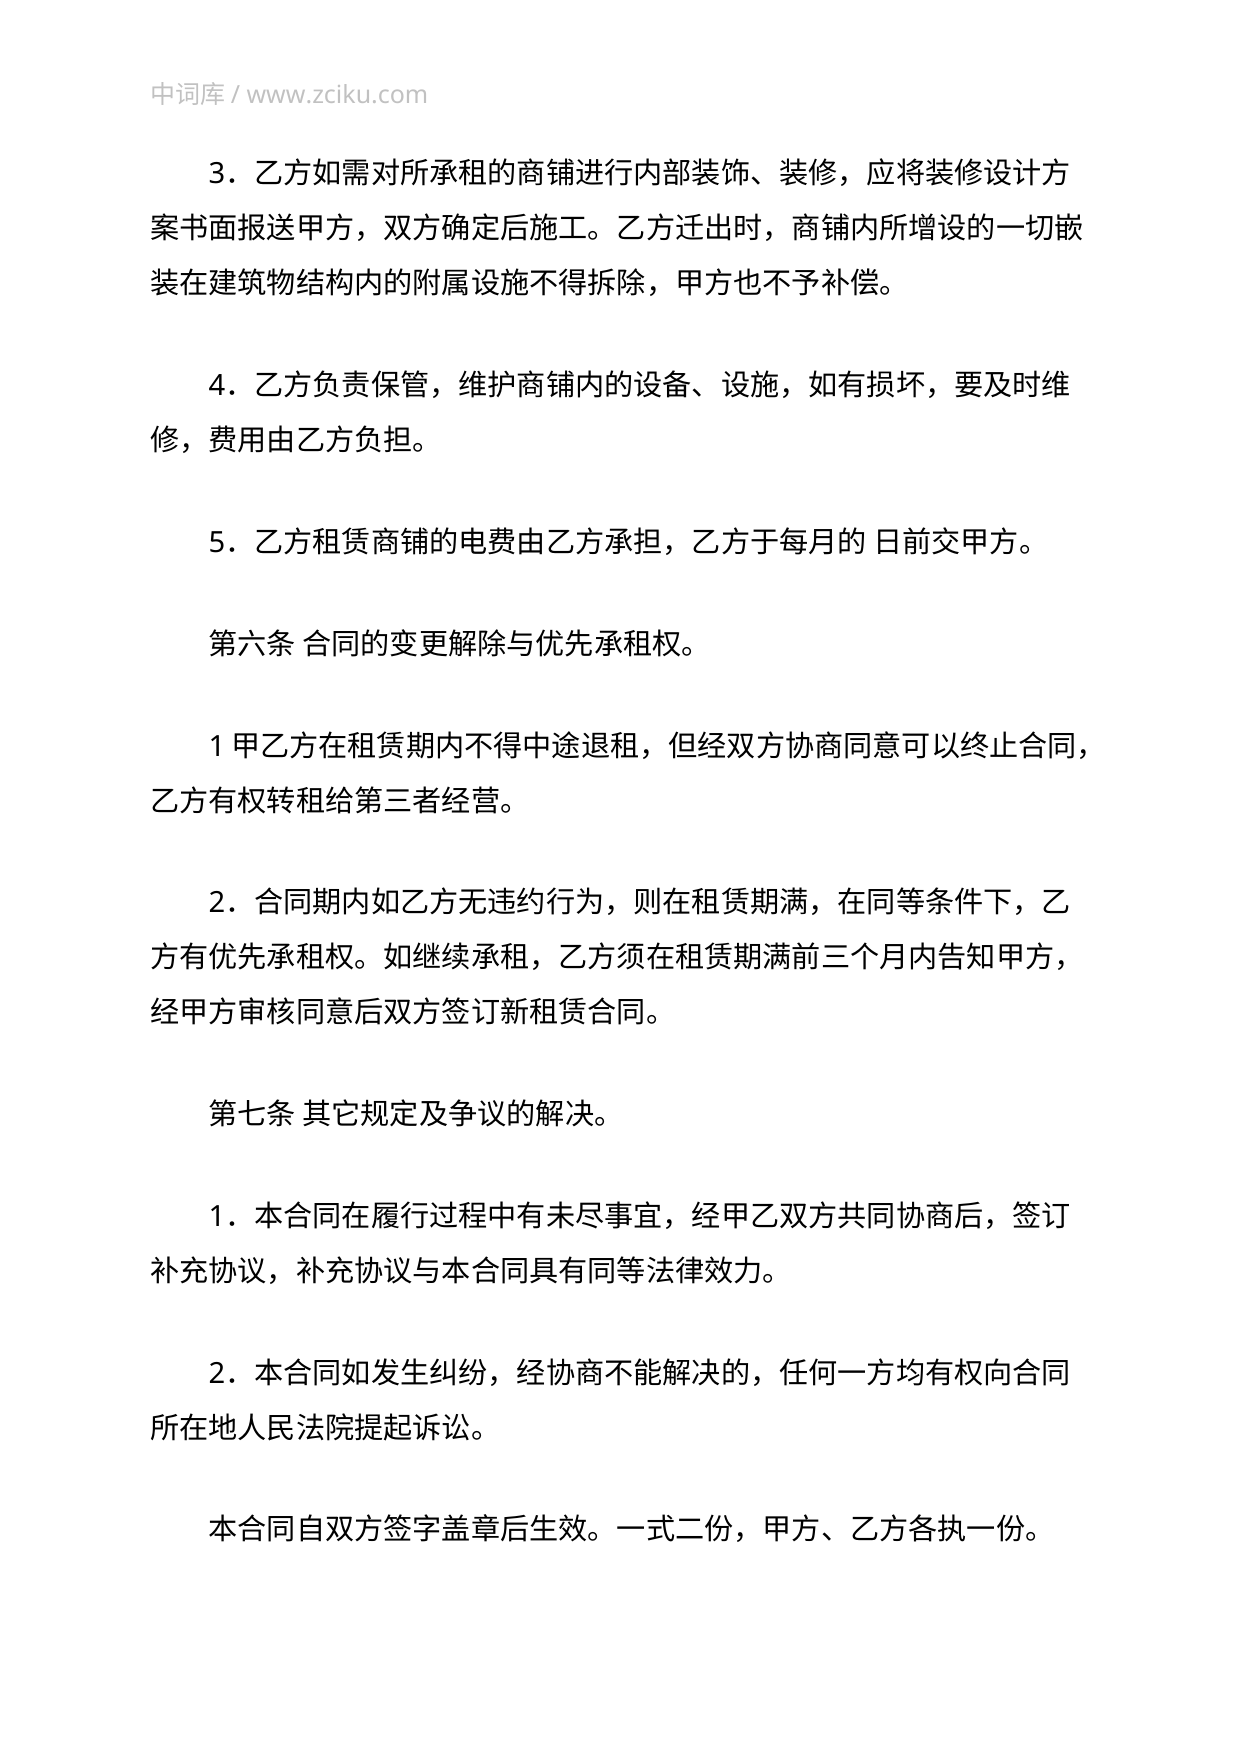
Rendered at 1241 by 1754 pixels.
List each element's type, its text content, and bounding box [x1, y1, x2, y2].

text 1甲乙方在租赁期内不得中途退租，但经双方协商同意可以终止合同，乙方有权转租给第三者经营。 [150, 722, 1090, 819]
text 3．乙方如需对所承租的商铺进行内部装饰、装修，应将装修设计方案书面报送甲方，双方确定后施工。乙方迁出时，商铺内所增设的一切嵌装在建筑物结构内的附属设施不得拆除，甲方也不予补偿。 [150, 150, 1090, 302]
text 1．本合同在履行过程中有未尽事宜，经甲乙双方共同协商后，签订补充协议，补充协议与本合同具有同等法律效力。 [150, 1192, 1090, 1290]
text 4．乙方负责保管，维护商铺内的设备、设施，如有损坏，要及时维修，费用由乙方负担。 [150, 362, 1090, 459]
text 本合同自双方签字盖章后生效。一式二份，甲方、乙方各执一份。 [150, 1506, 1090, 1548]
text 第六条 合同的变更解除与优先承租权。 [150, 620, 1090, 663]
text 第七条 其它规定及争议的解决。 [150, 1091, 1090, 1133]
text 2．合同期内如乙方无违约行为，则在租赁期满，在同等条件下，乙方有优先承租权。如继续承租，乙方须在租赁期满前三个月内告知甲方，经甲方审核同意后双方签订新租赁合同。 [150, 879, 1090, 1031]
text 5．乙方租赁商铺的电费由乙方承担，乙方于每月的 日前交甲方。 [150, 518, 1090, 561]
text 2．本合同如发生纠纷，经协商不能解决的，任何一方均有权向合同所在地人民法院提起诉讼。 [150, 1349, 1090, 1446]
